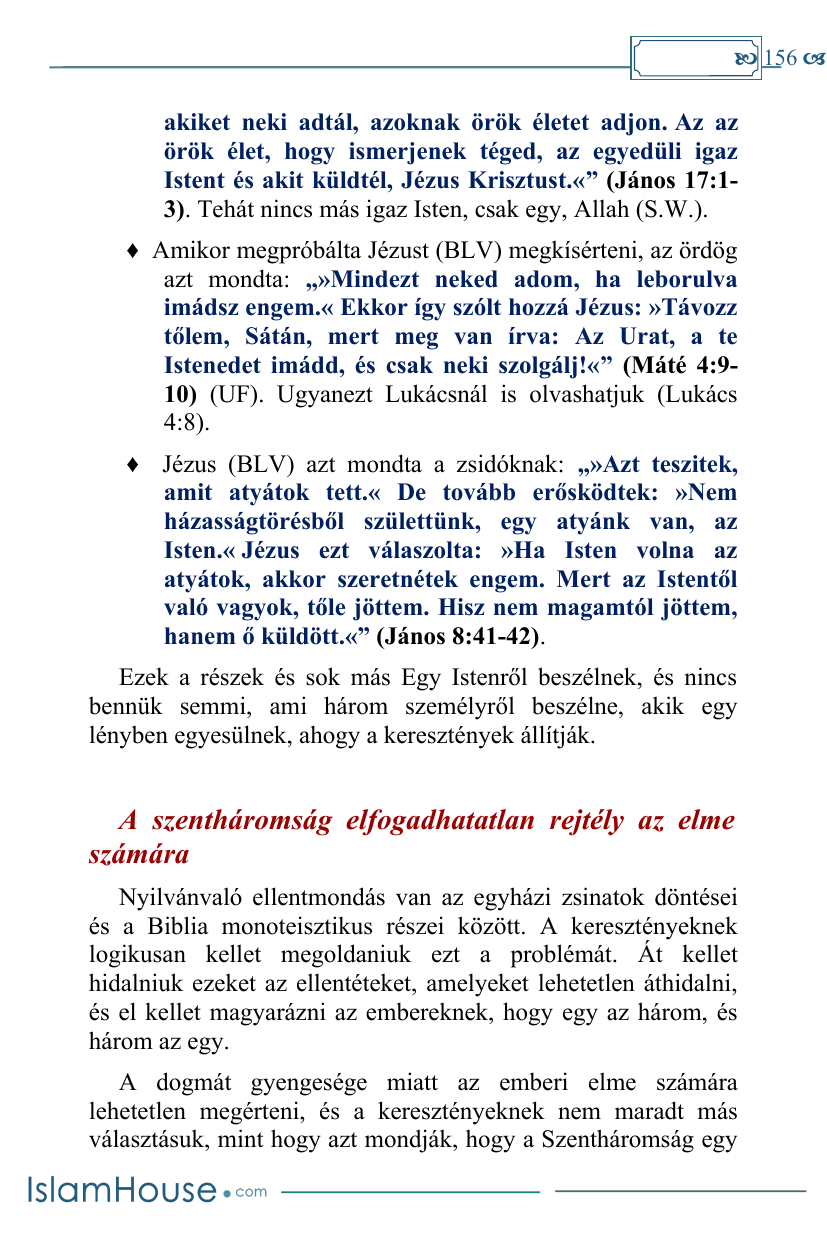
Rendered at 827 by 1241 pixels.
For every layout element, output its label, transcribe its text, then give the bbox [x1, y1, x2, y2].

picture [20, 1171, 541, 1209]
text Ezek a részek és sok más Egy Istenről beszélnek, és nincs bennük semmi, ami három személyről beszélne, akik egy lényben egyesülnek, ahogy a keresztények állítják. [89, 662, 738, 749]
text A szentháromság elfogadhatatlan rejtély az elme számára [89, 802, 738, 869]
text Nyilvánvaló ellentmondás van az egyházi zsinatok döntései és a Biblia monoteisztikus részei között. A keresztényeknek logikusan kellet megoldaniuk ezt a problémát. Át kellet hidalniuk ezeket az ellentéteket, amelyeket lehetetlen áthidalni, és el kellet magyarázni az embereknek, hogy egy az három, és három az egy. [89, 882, 738, 1054]
text ♦ Jézus (BLV) azt mondta a zsidóknak: „»Azt teszitek, amit atyátok tett.« De tovább erősködtek: »Nem házasságtörésből születtünk, egy atyánk van, az Isten.« Jézus ezt válaszolta: »Ha Isten volna az atyátok, akkor szeretnétek engem. Mert az Istentől való vagyok, tőle jöttem. Hisz nem magamtól jöttem, hanem ő küldött.«” (János 8:41-42). [126, 449, 738, 650]
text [89, 1067, 738, 1153]
picture [548, 1170, 807, 1208]
text ♦ Amikor megpróbálta Jézust (BLV) megkísérteni, az ördög azt mondta: „»Mindezt neked adom, ha leborulva imádsz engem.« Ekkor így szólt hozzá Jézus: »Távozz tőlem, Sátán, mert meg van írva: Az Urat, a te Istenedet imádd, és csak neki szolgálj!«” (Máté 4:9-10) (UF). Ugyanezt Lukácsnál is olvashatjuk (Lukács 4:8). [126, 235, 738, 436]
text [126, 107, 738, 222]
